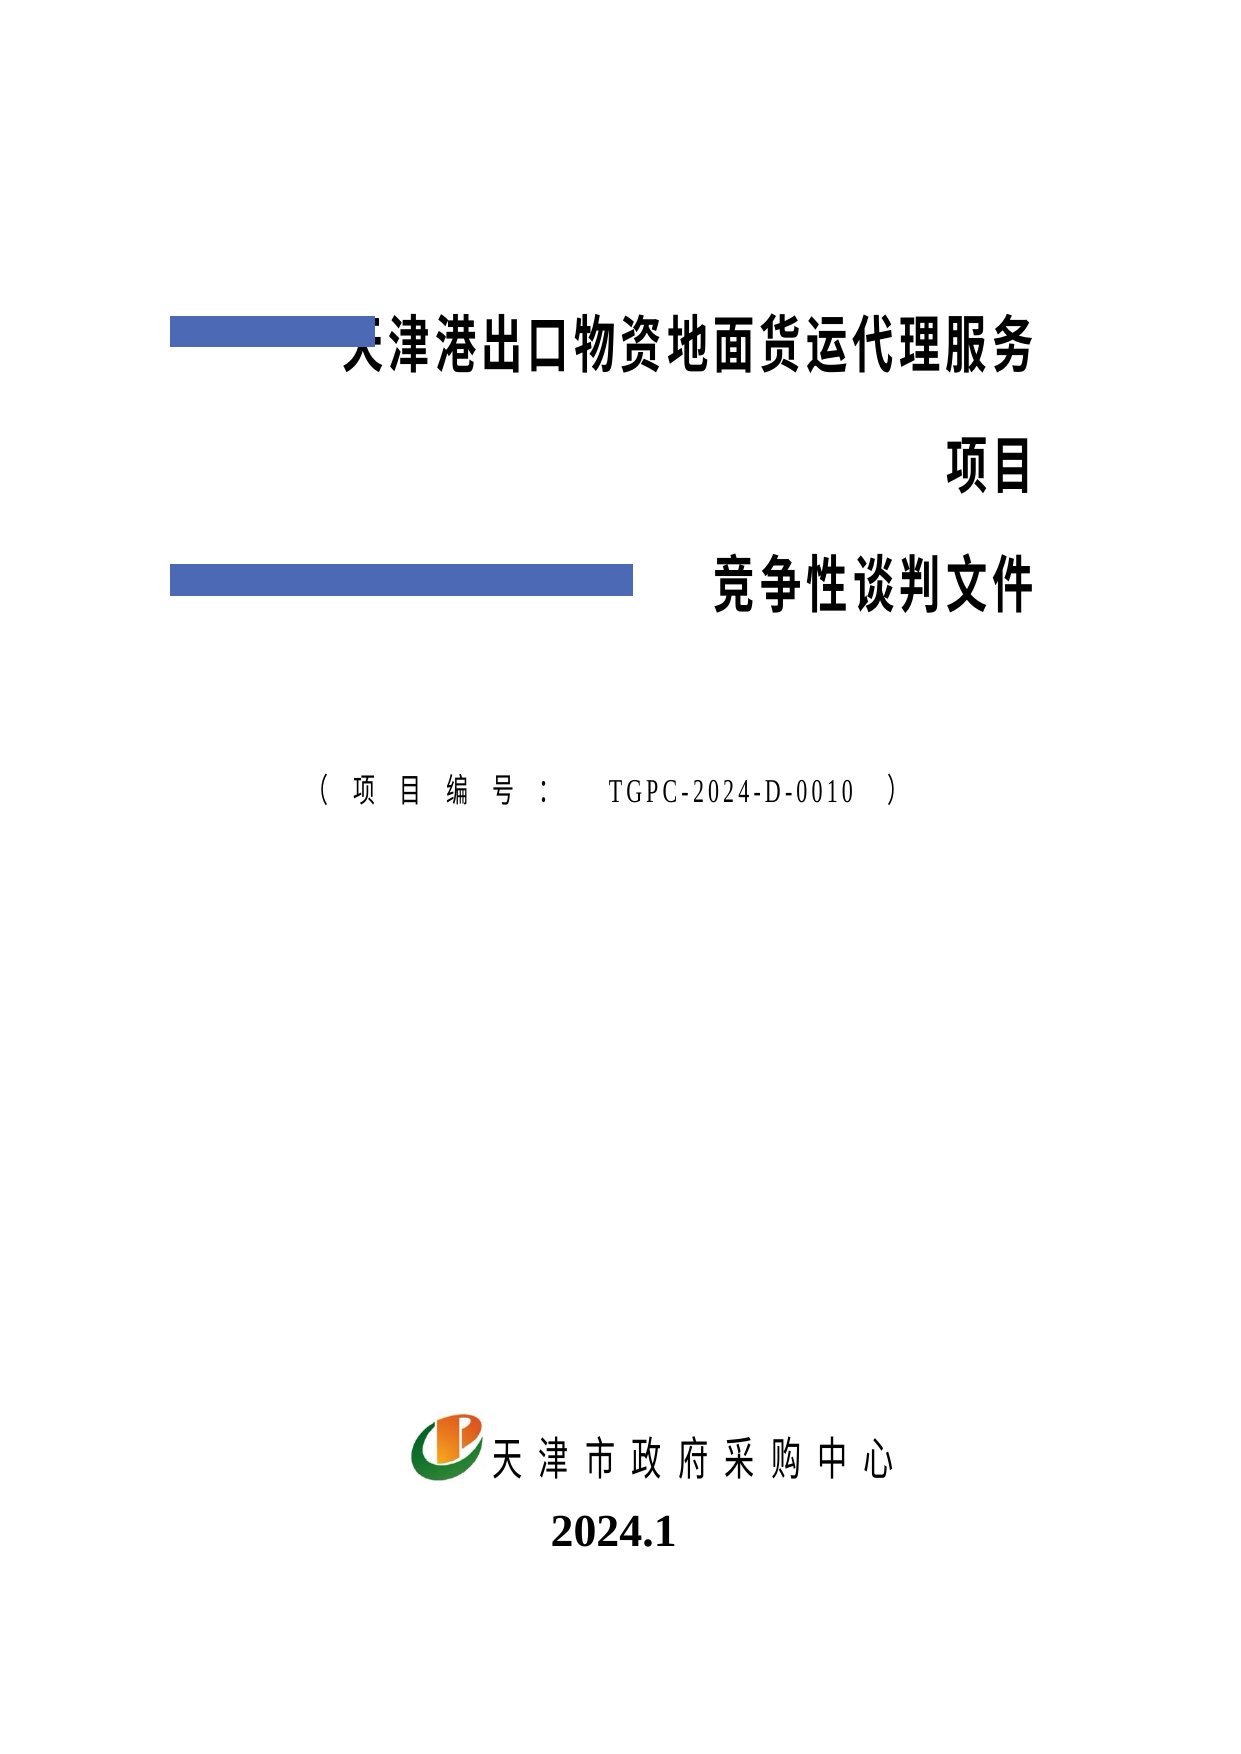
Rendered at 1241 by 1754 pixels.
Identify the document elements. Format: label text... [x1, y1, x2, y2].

text 天津市政府采购中心 [190, 1411, 1050, 1500]
text 天津港出口物资地面货运代理服务项目 [190, 283, 1039, 521]
picture [407, 1411, 486, 1483]
text 竞争性谈判文件 [190, 521, 1039, 639]
text （项目编号：TGPC-2024-D-0010） [190, 758, 1050, 818]
text 2024.1 [190, 1500, 1050, 1560]
